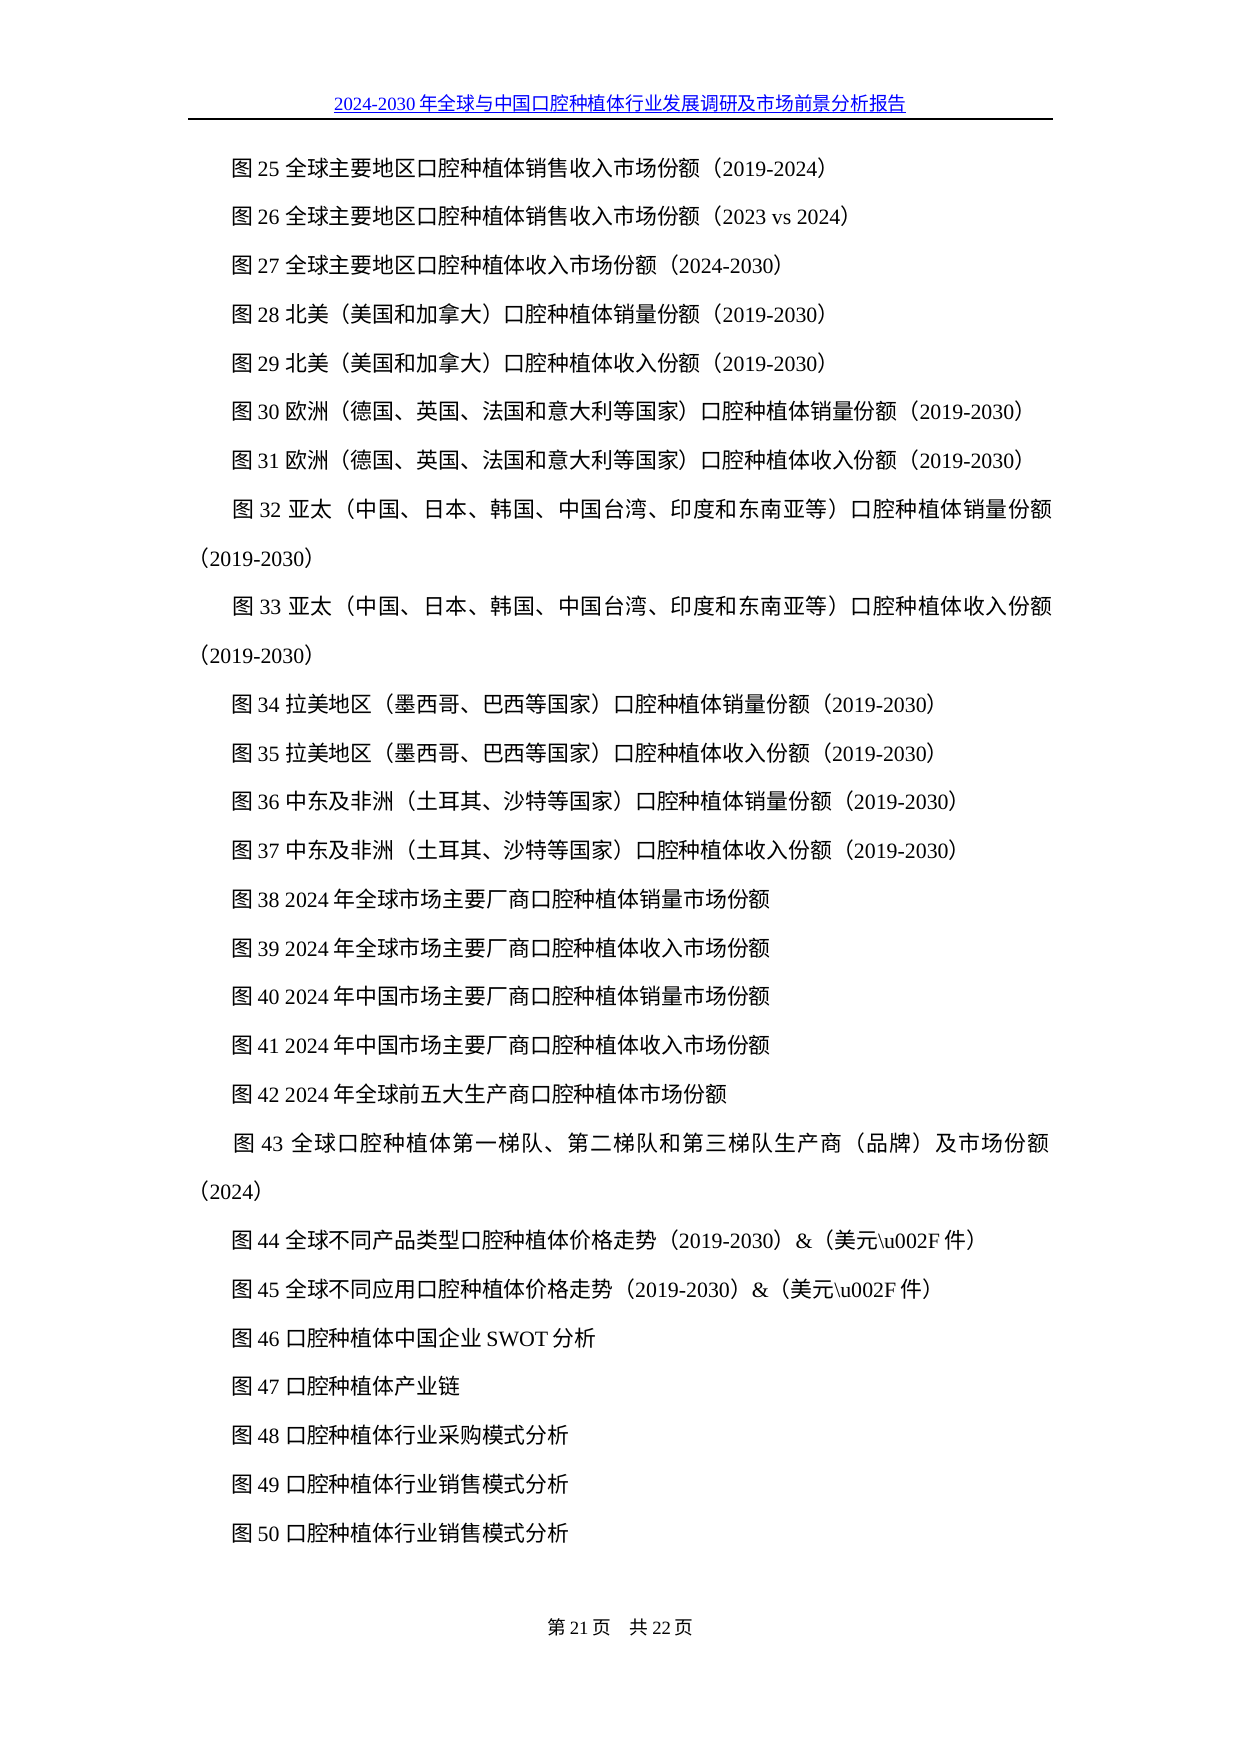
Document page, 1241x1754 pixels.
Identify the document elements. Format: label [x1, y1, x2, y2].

text [187, 150, 1053, 1548]
